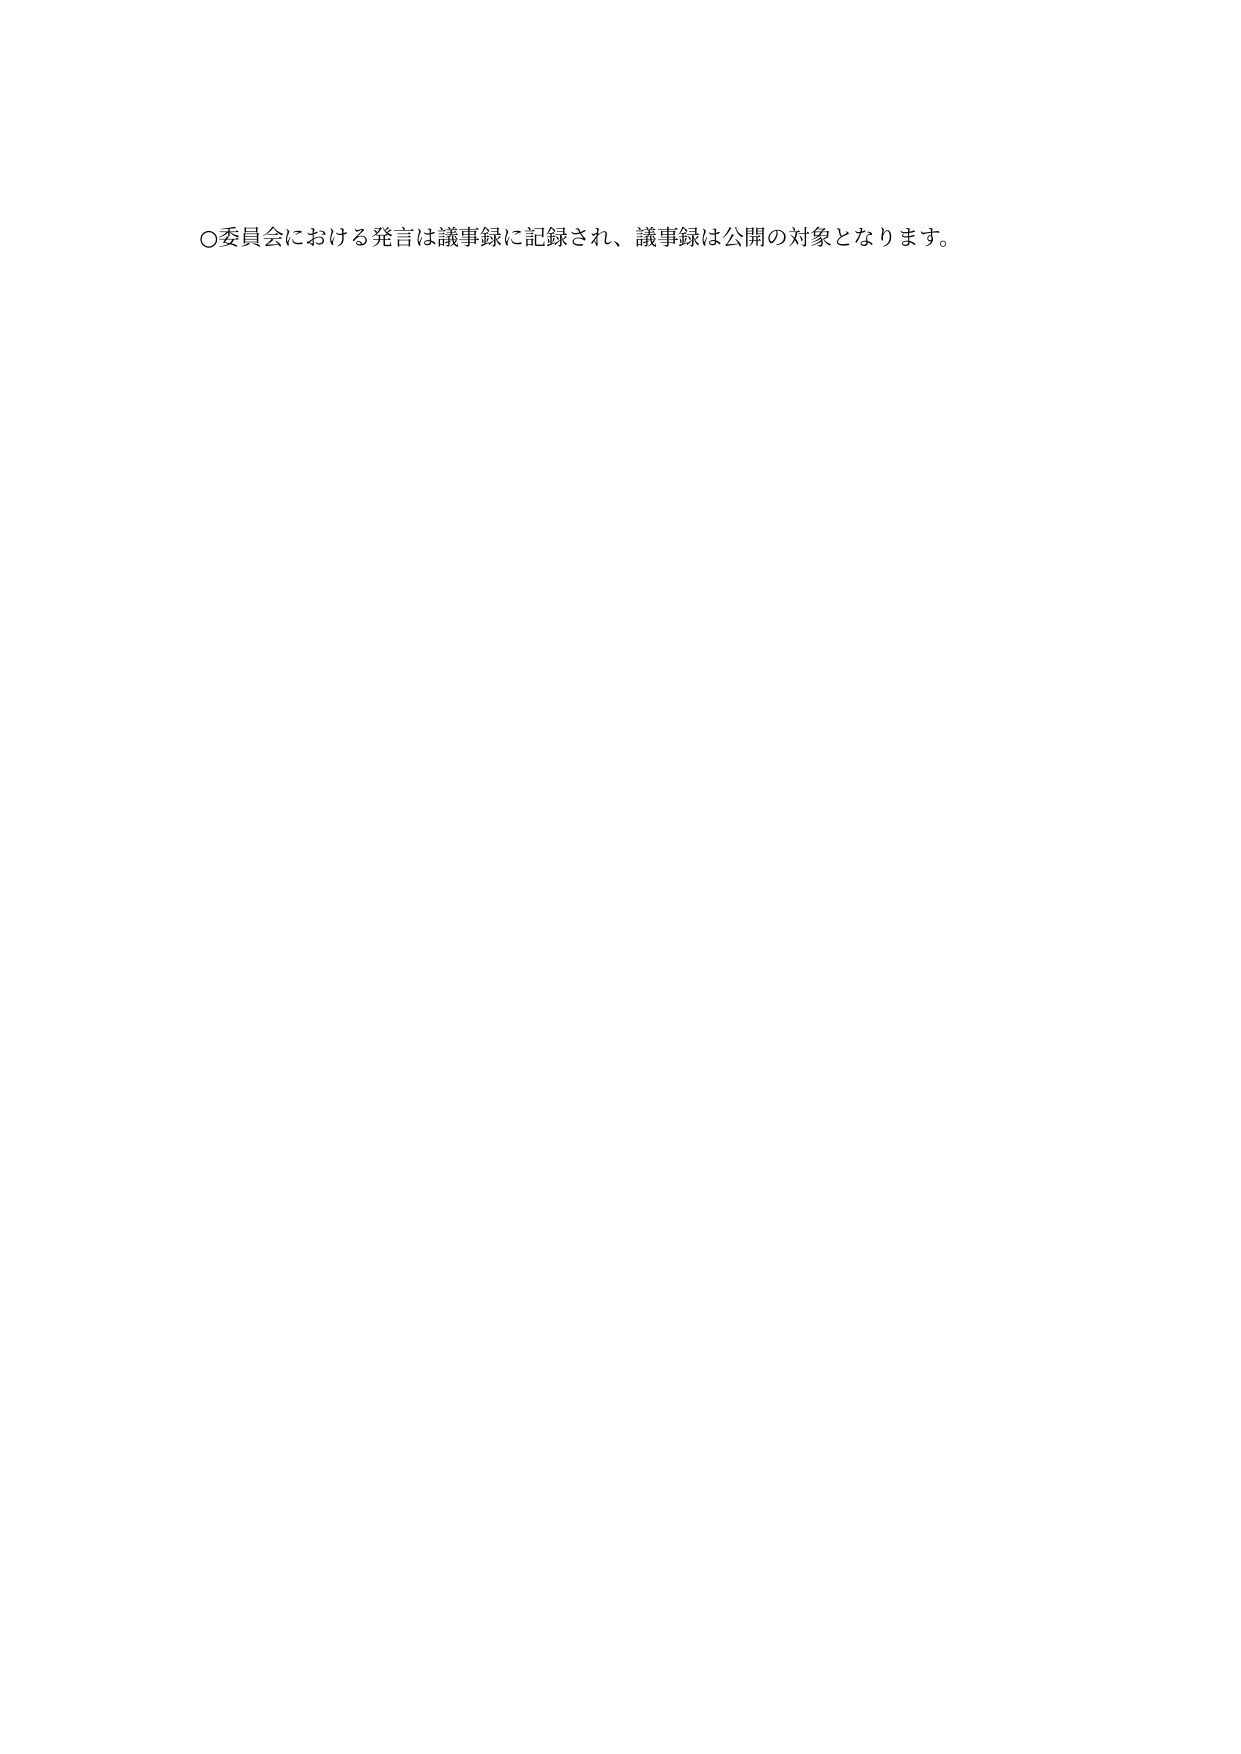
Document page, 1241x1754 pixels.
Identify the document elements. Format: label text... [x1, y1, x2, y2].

text ○委員会における発言は議事録に記録され、議事録は公開の対象となります。 [177, 217, 1063, 254]
